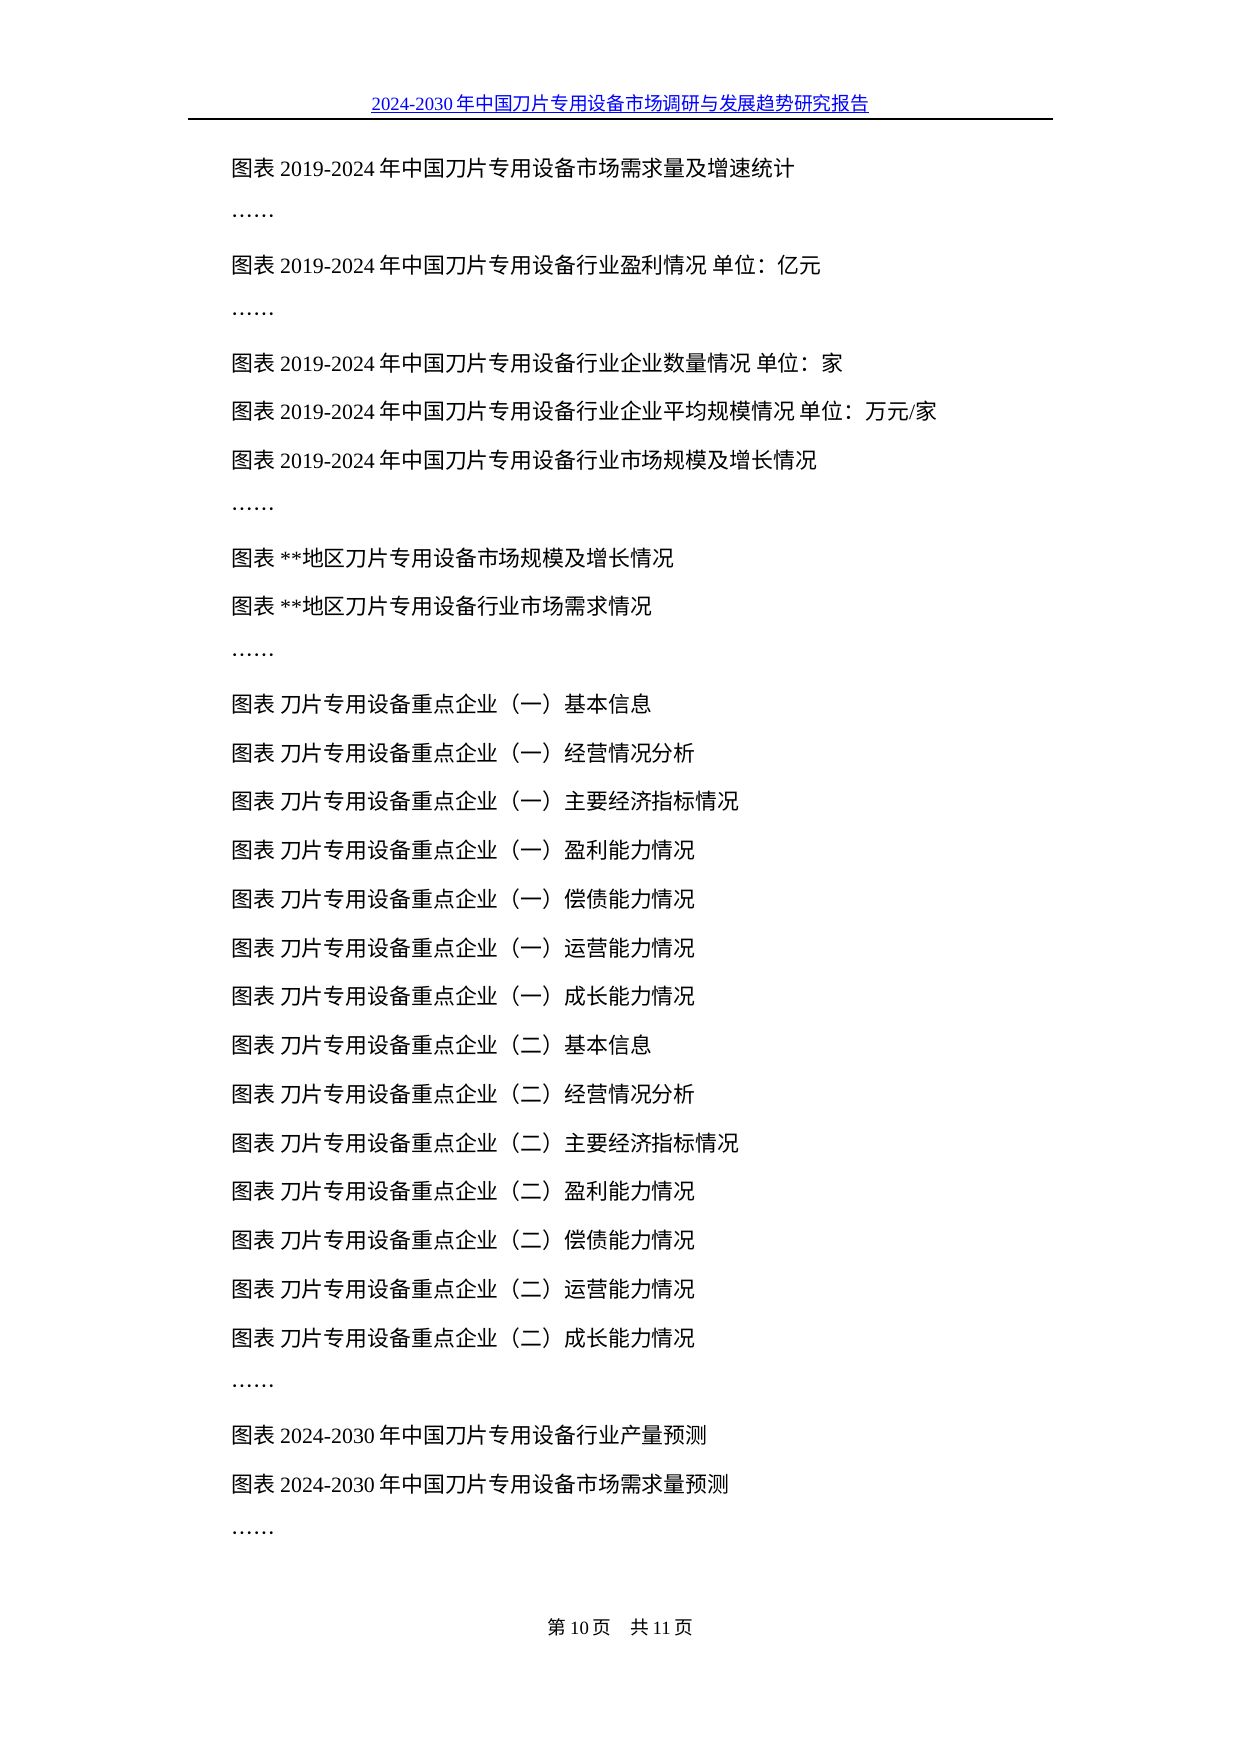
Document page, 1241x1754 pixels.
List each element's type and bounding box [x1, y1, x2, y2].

text [187, 150, 1053, 1548]
